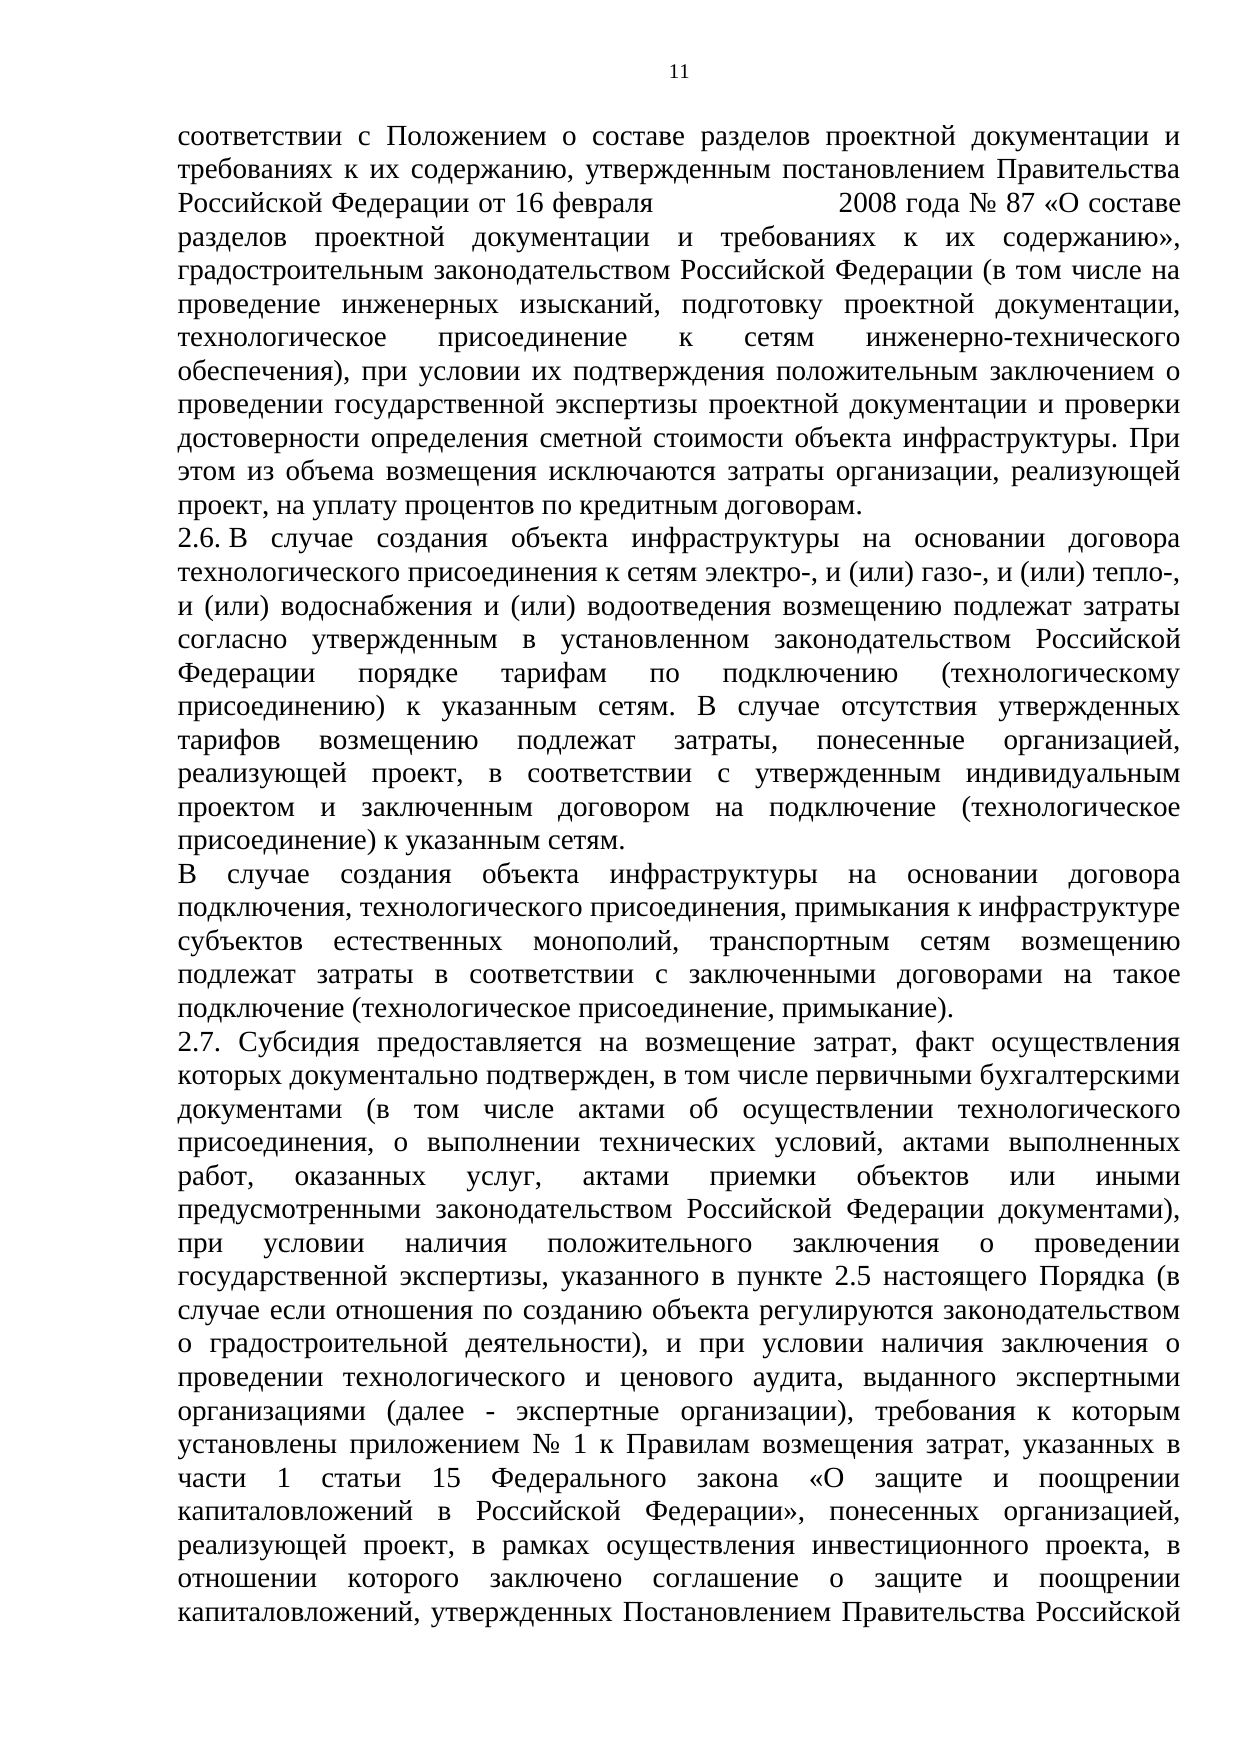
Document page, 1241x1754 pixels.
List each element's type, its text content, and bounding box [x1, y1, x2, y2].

text В случае создания объекта инфраструктуры на основании договора подключения, технологического присоединения, примыкания к инфраструктуре субъектов естественных монополий, транспортным сетям возмещению подлежат затраты в соответствии с заключенными договорами на такое подключение (технологическое присоединение, примыкание). [177, 856, 1181, 1024]
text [177, 1024, 1181, 1627]
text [177, 118, 1181, 521]
text 2.6. В случае создания объекта инфраструктуры на основании договора технологического присоединения к сетям электро-, и (или) газо-, и (или) тепло-, и (или) водоснабжения и (или) водоотведения возмещению подлежат затраты согласно утвержденным в установленном законодательством Российской Федерации порядке тарифам по подключению (технологическому присоединению) к указанным сетям. В случае отсутствия утвержденных тарифов возмещению подлежат затраты, понесенные организацией, реализующей проект, в соответствии с утвержденным индивидуальным проектом и заключенным договором на подключение (технологическое присоединение) к указанным сетям. [177, 521, 1181, 856]
